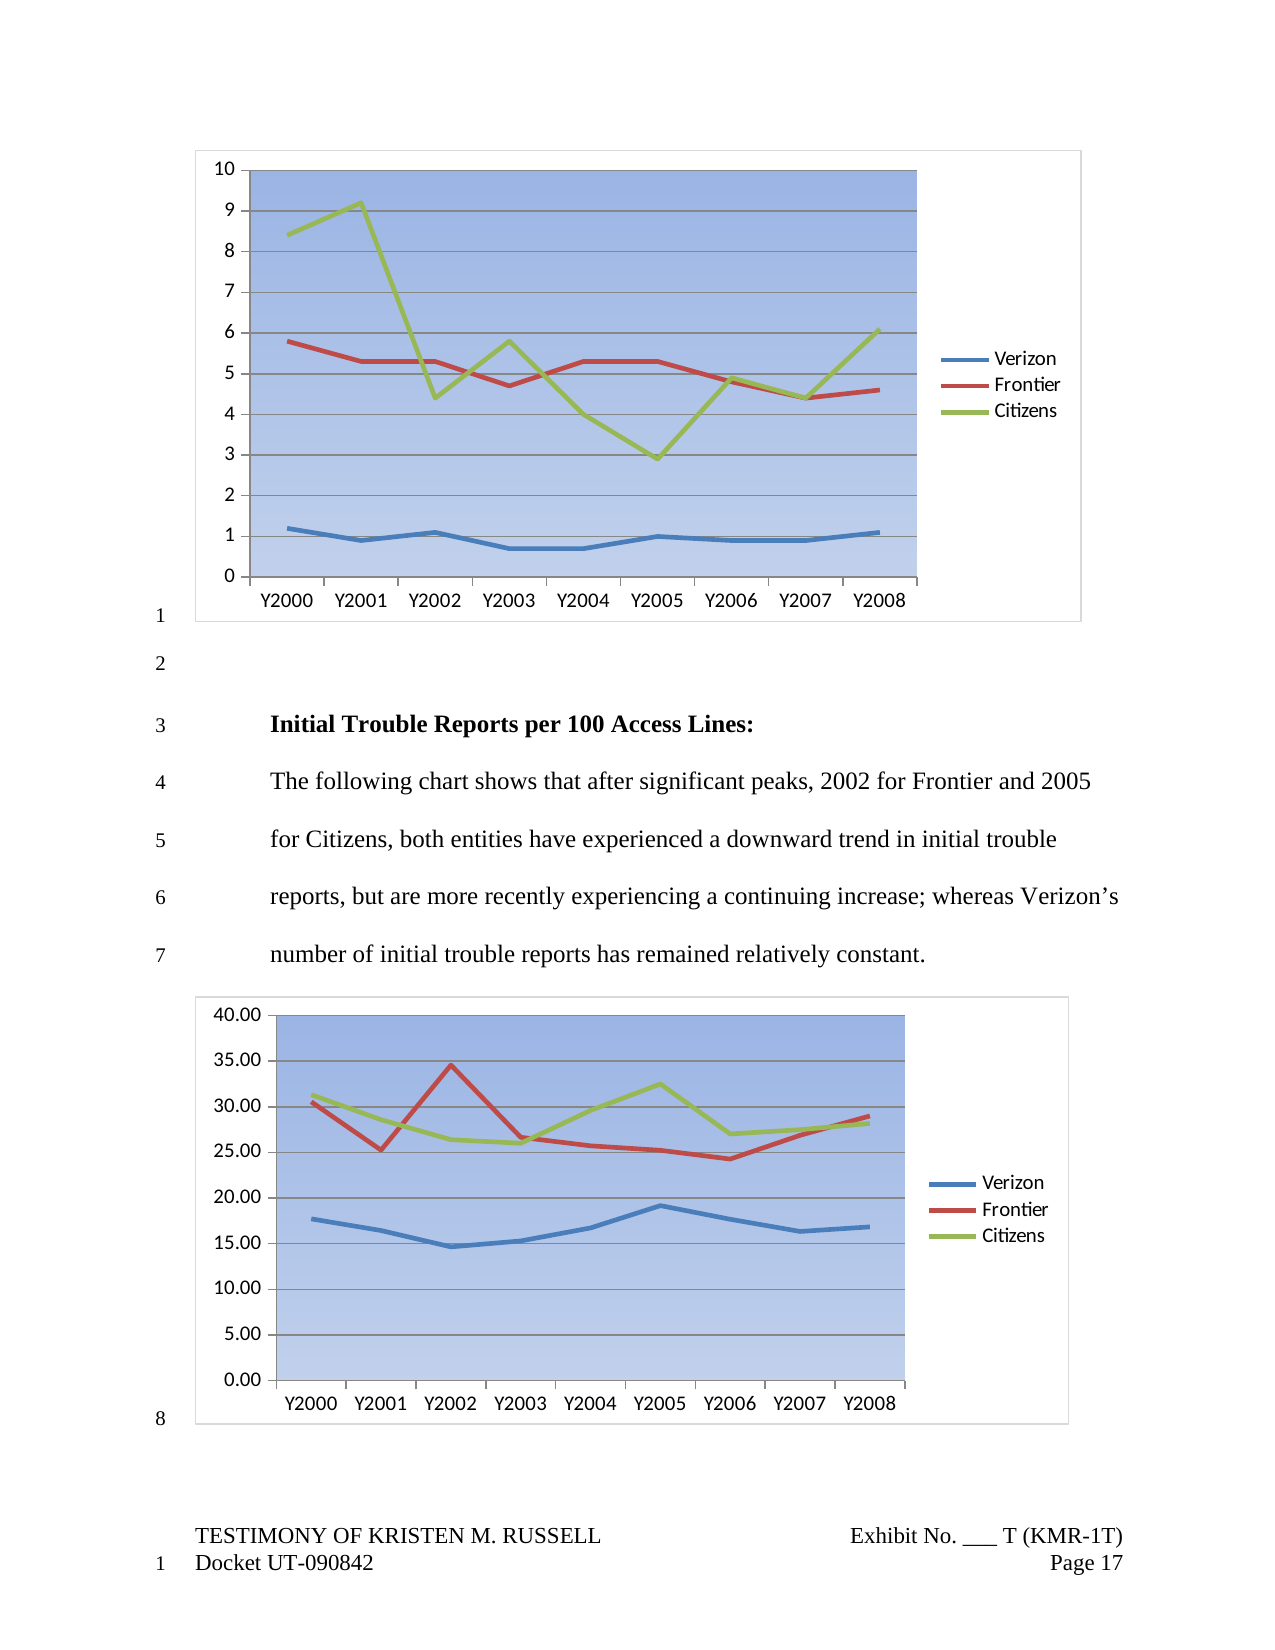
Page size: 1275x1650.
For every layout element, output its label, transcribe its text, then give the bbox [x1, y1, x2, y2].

text The following chart shows that after significant peaks, 2002 for Frontier and 2005 for Citizens, both entities have experienced a downward trend in initial trouble reports, but are more recently experiencing a continuing increase; whereas Verizon’s number of initial trouble reports has remained relatively constant. [270, 766, 1125, 967]
text Initial Trouble Reports per 100 Access Lines: [270, 709, 1125, 737]
